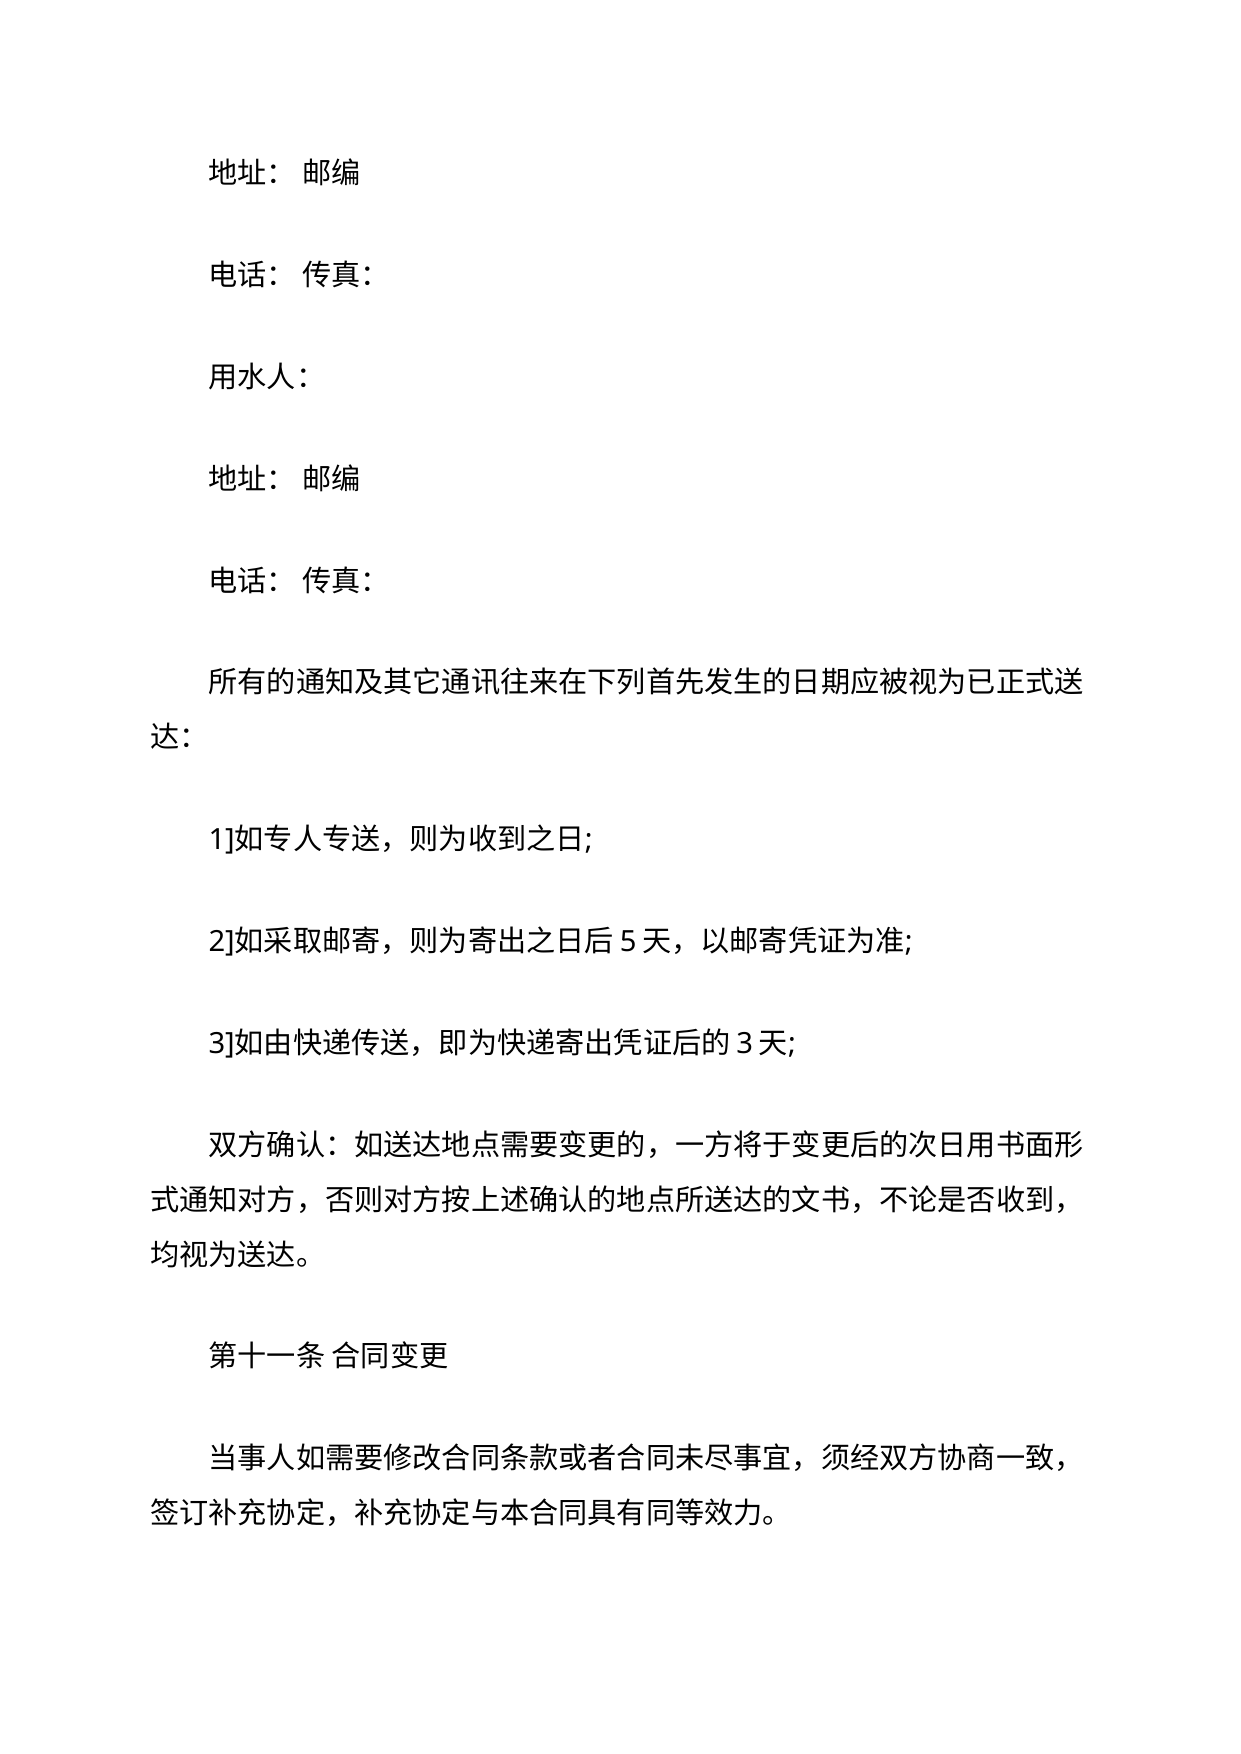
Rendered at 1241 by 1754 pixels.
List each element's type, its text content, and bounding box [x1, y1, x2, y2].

text 2]如采取邮寄，则为寄出之日后5天，以邮寄凭证为准; [150, 917, 1090, 960]
text 第十一条 合同变更 [150, 1333, 1090, 1375]
text 双方确认：如送达地点需要变更的，一方将于变更后的次日用书面形式通知对方，否则对方按上述确认的地点所送达的文书，不论是否收到，均视为送达。 [150, 1121, 1090, 1273]
text 当事人如需要修改合同条款或者合同未尽事宜，须经双方协商一致，签订补充协定，补充协定与本合同具有同等效力。 [150, 1435, 1090, 1532]
text 电话： 传真： [150, 557, 1090, 599]
text 电话： 传真： [150, 252, 1090, 294]
text 3]如由快递传送，即为快递寄出凭证后的3天; [150, 1019, 1090, 1062]
text 用水人： [150, 353, 1090, 396]
text 地址： 邮编 [150, 150, 1090, 192]
text 1]如专人专送，则为收到之日; [150, 816, 1090, 858]
text 所有的通知及其它通讯往来在下列首先发生的日期应被视为已正式送达： [150, 659, 1090, 756]
text 地址： 邮编 [150, 455, 1090, 498]
